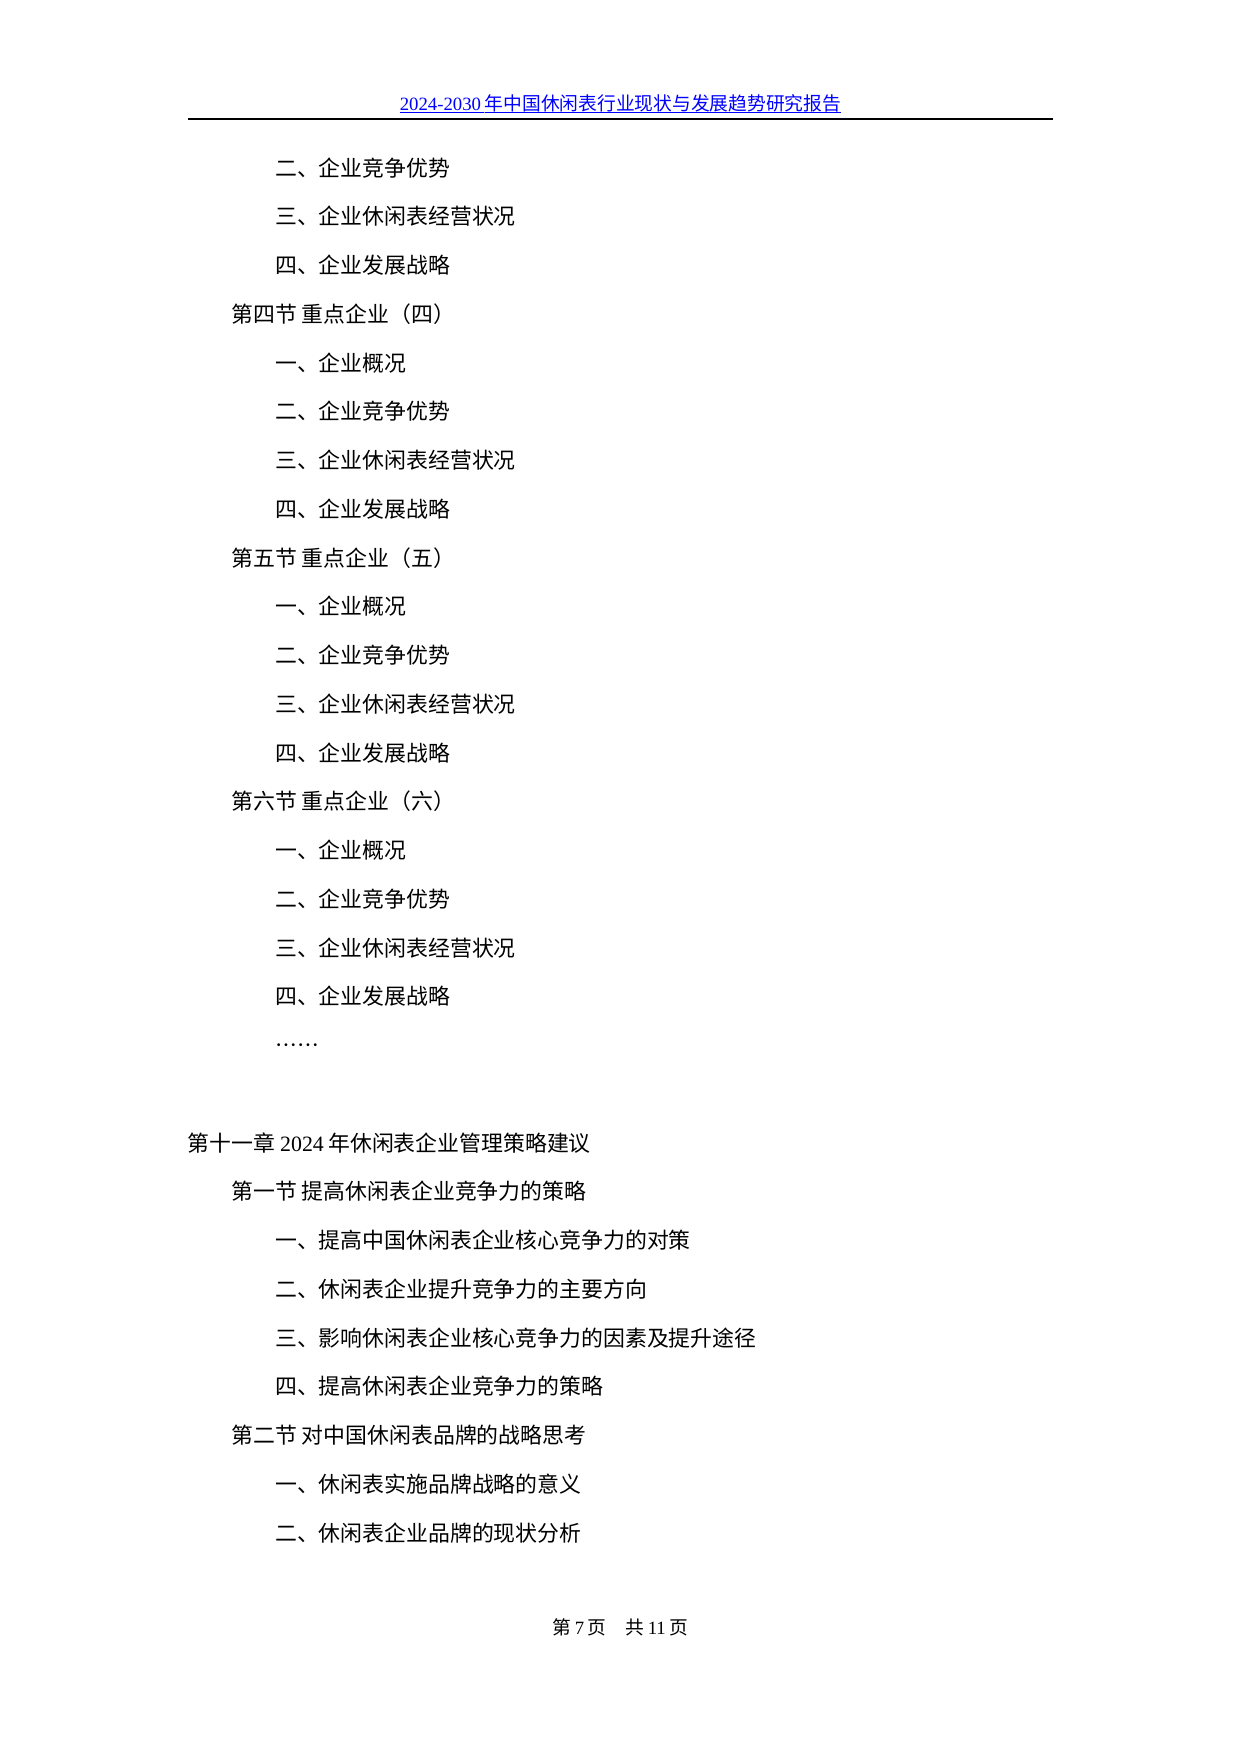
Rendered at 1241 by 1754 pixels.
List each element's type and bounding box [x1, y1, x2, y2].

text [187, 150, 1053, 1548]
